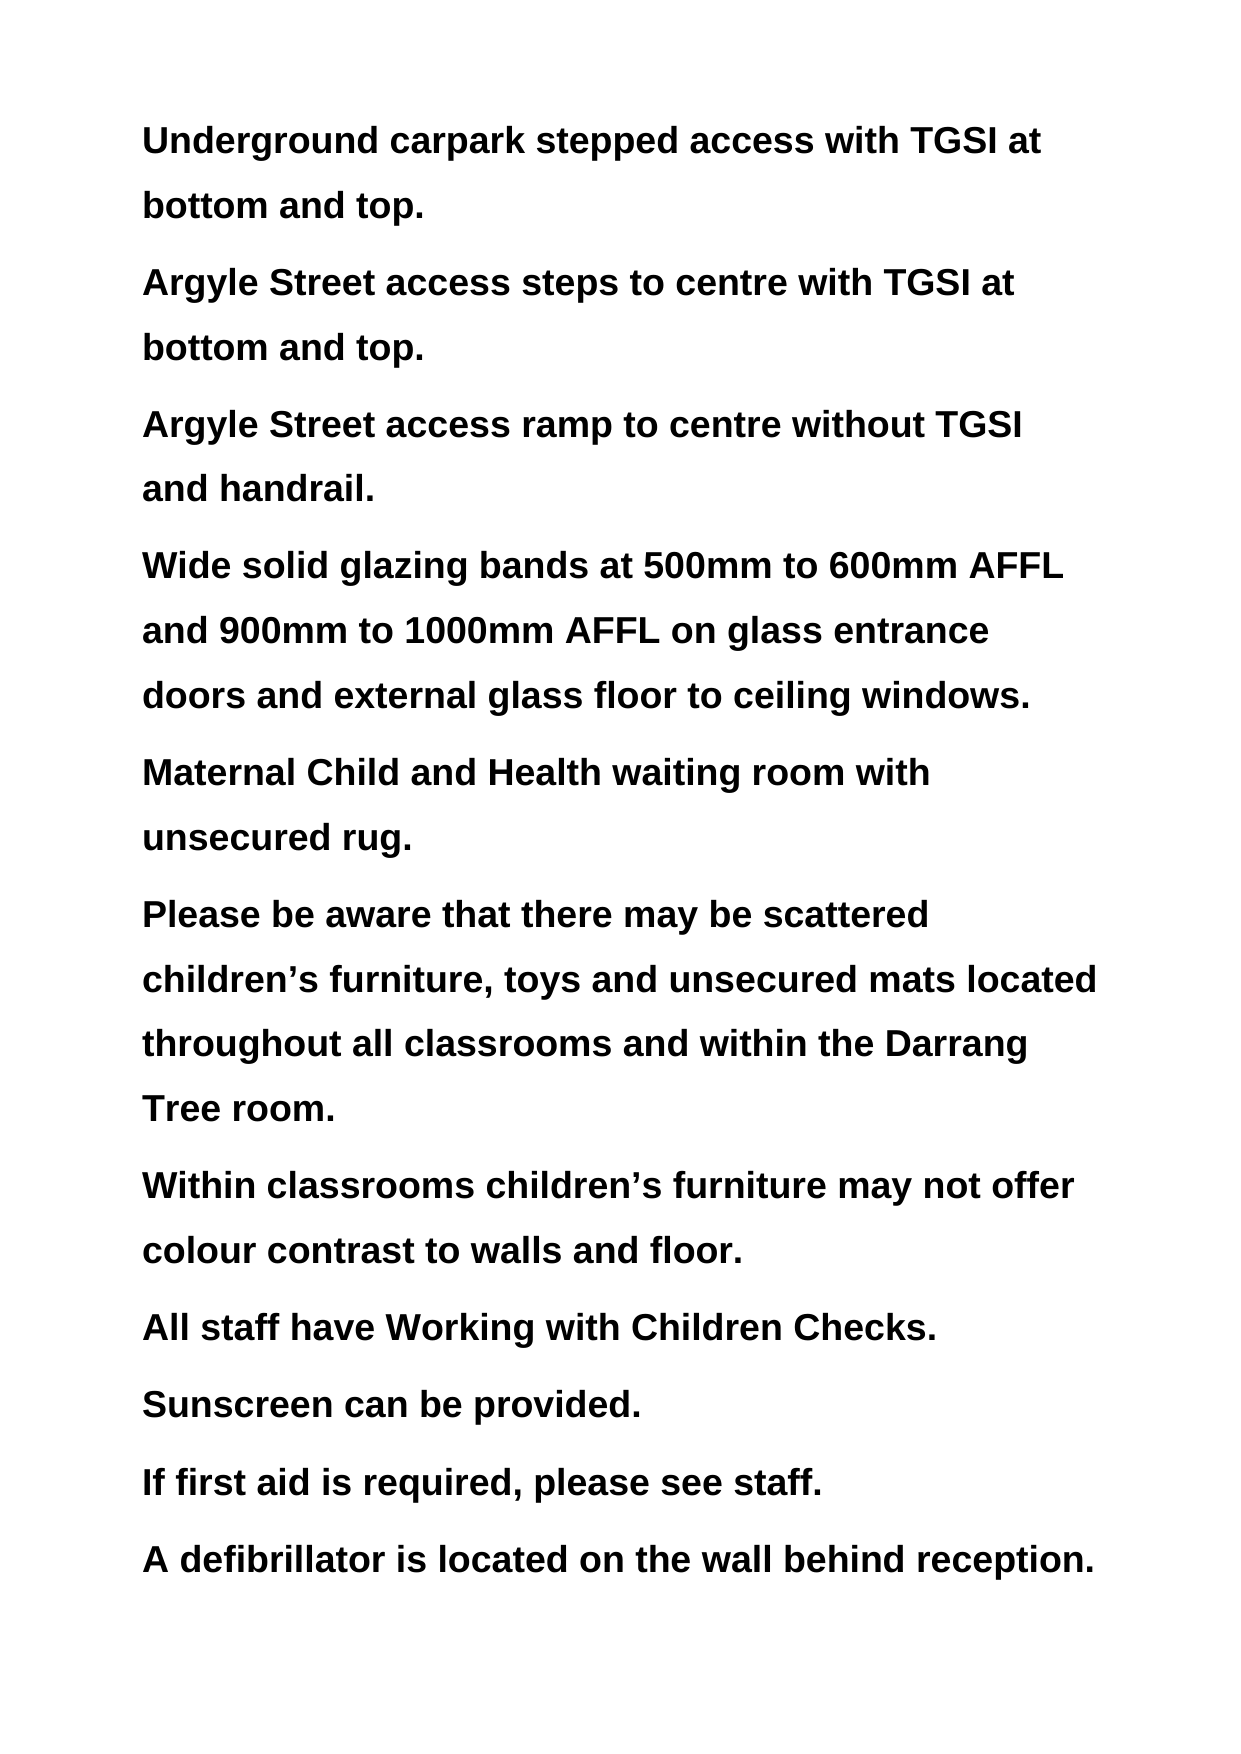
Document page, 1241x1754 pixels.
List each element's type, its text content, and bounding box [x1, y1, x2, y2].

text Argyle Street access steps to centre with TGSI at bottom and top. [142, 260, 1098, 368]
text All staff have Working with Children Checks. [142, 1305, 1098, 1348]
text Argyle Street access ramp to centre without TGSI and handrail. [142, 402, 1098, 510]
text Please be aware that there may be scattered children’s furniture, toys and unsecured mats located throughout all classrooms and within the Darrang Tree room. [142, 892, 1098, 1129]
text Wide solid glazing bands at 500mm to 600mm AFFL and 900mm to 1000mm AFFL on glass entrance doors and external glass floor to ceiling windows. [142, 544, 1098, 716]
text Maternal Child and Health waiting room with unsecured rug. [142, 750, 1098, 858]
text Within classrooms children’s furniture may not offer colour contrast to walls and floor. [142, 1163, 1098, 1271]
text Sunscreen can be provided. [142, 1382, 1098, 1426]
text If first aid is required, please see staff. [142, 1460, 1098, 1503]
text A defibrillator is located on the wall behind reception. [142, 1537, 1098, 1580]
text Underground carpark stepped access with TGSI at bottom and top. [142, 118, 1098, 226]
